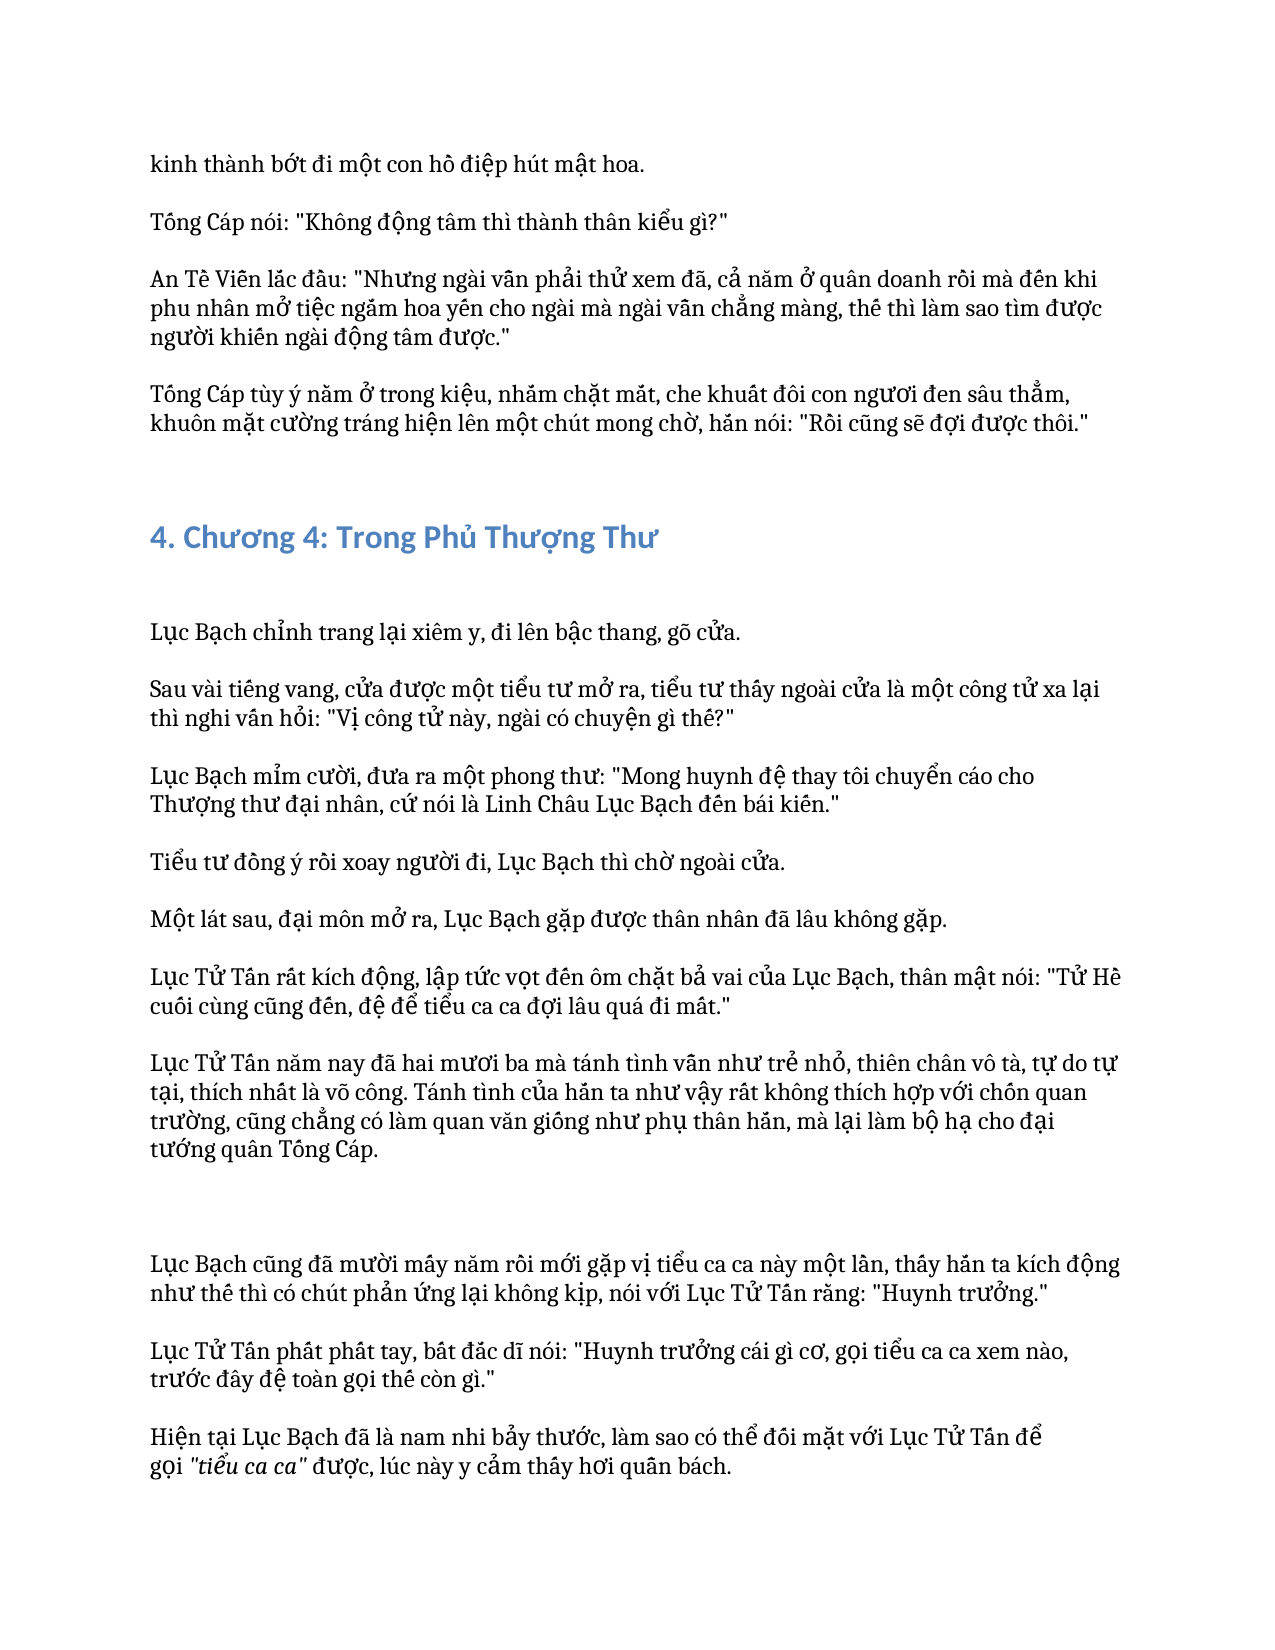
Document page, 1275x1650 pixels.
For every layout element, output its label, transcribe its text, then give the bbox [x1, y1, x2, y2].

subtitle 4. Chương 4: Trong Phủ Thượng Thư [150, 516, 1125, 557]
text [150, 560, 1125, 1480]
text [150, 150, 1125, 495]
